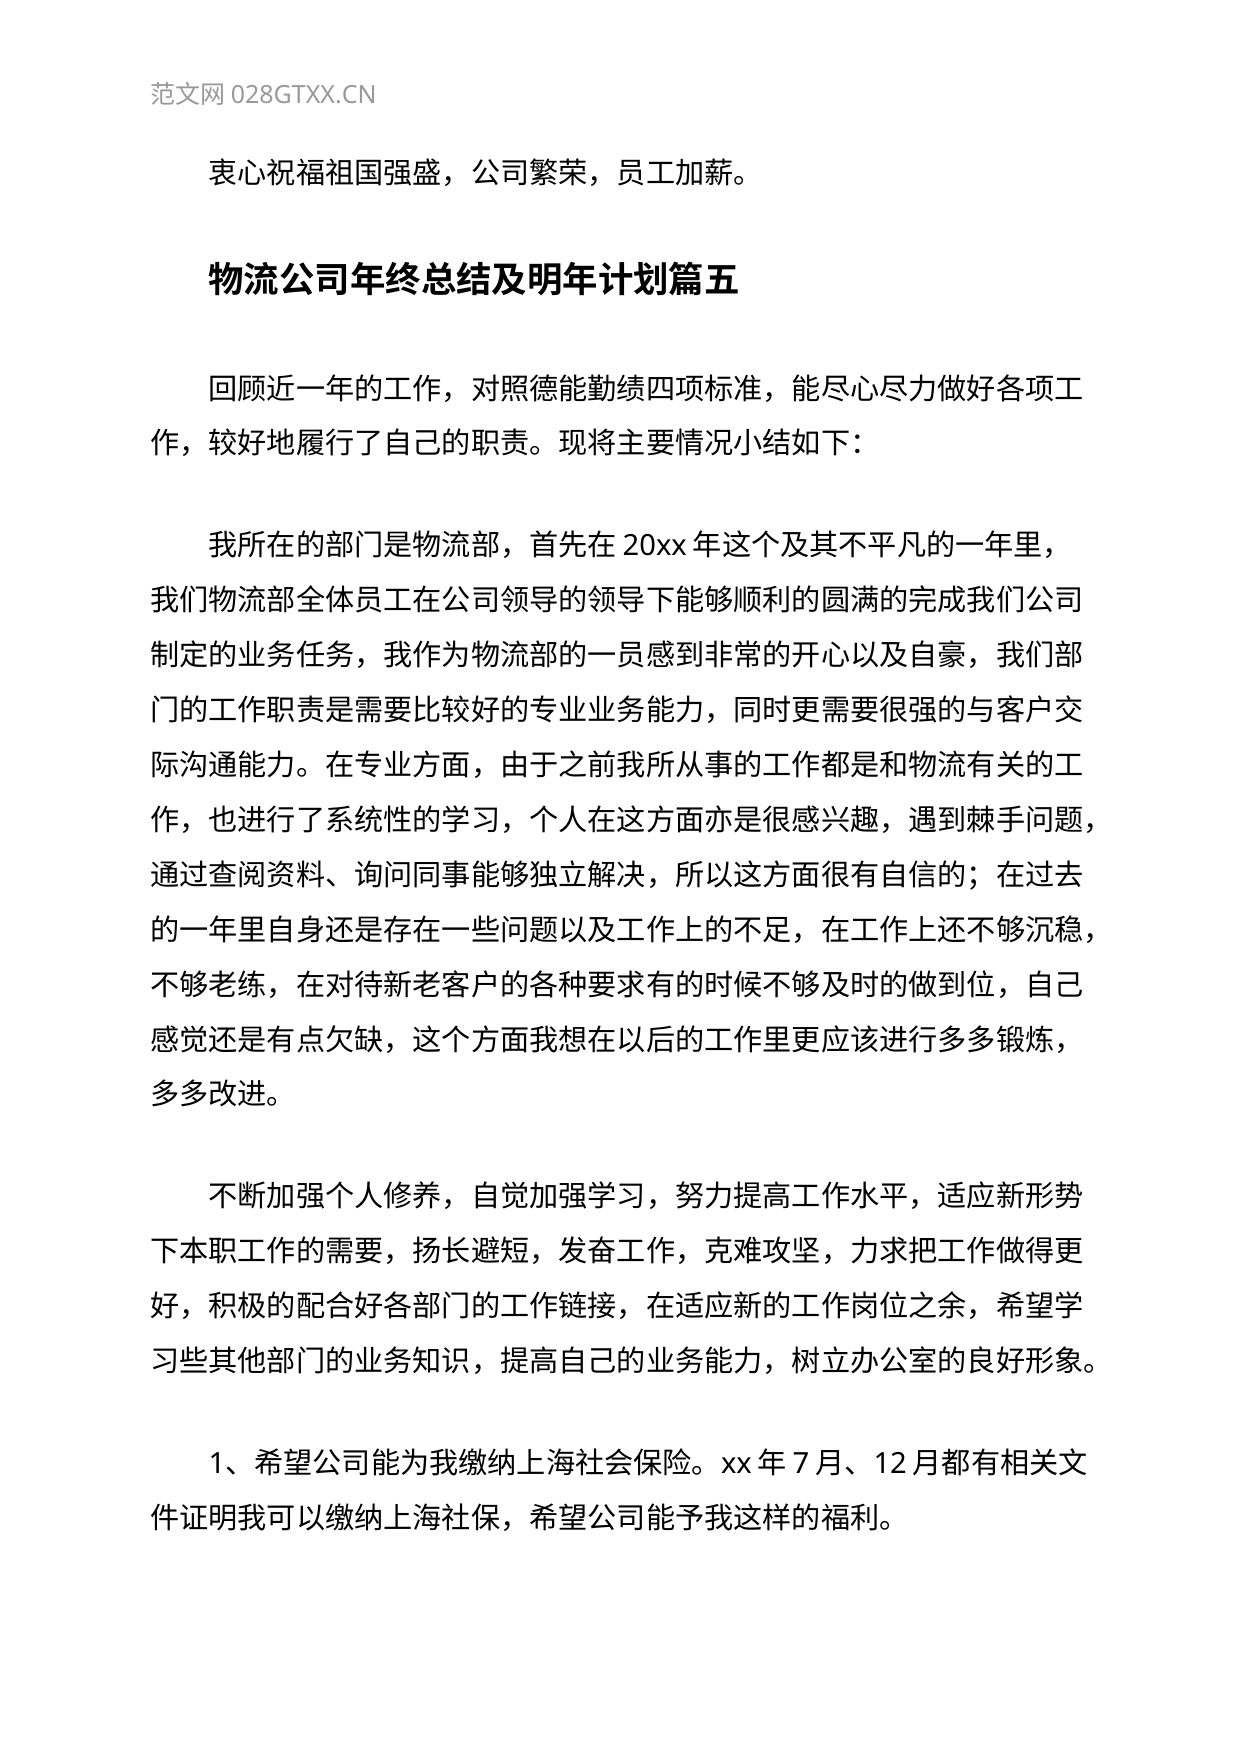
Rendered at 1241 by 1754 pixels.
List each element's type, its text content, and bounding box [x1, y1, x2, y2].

text 回顾近一年的工作，对照德能勤绩四项标准，能尽心尽力做好各项工作，较好地履行了自己的职责。现将主要情况小结如下： [150, 365, 1090, 462]
text 我所在的部门是物流部，首先在20xx年这个及其不平凡的一年里，我们物流部全体员工在公司领导的领导下能够顺利的圆满的完成我们公司制定的业务任务，我作为物流部的一员感到非常的开心以及自豪，我们部门的工作职责是需要比较好的专业业务能力，同时更需要很强的与客户交际沟通能力。在专业方面，由于之前我所从事的工作都是和物流有关的工作，也进行了系统性的学习，个人在这方面亦是很感兴趣，遇到棘手问题，通过查阅资料、询问同事能够独立解决，所以这方面很有自信的；在过去的一年里自身还是存在一些问题以及工作上的不足，在工作上还不够沉稳，不够老练，在对待新老客户的各种要求有的时候不够及时的做到位，自己感觉还是有点欠缺，这个方面我想在以后的工作里更应该进行多多锻炼，多多改进。 [150, 522, 1090, 1113]
text 物流公司年终总结及明年计划篇五 [150, 252, 1090, 303]
text 衷心祝福祖国强盛，公司繁荣，员工加薪。 [150, 150, 1090, 192]
text 1、希望公司能为我缴纳上海社会保险。xx年7月、12月都有相关文件证明我可以缴纳上海社保，希望公司能予我这样的福利。 [150, 1439, 1090, 1536]
text 不断加强个人修养，自觉加强学习，努力提高工作水平，适应新形势下本职工作的需要，扬长避短，发奋工作，克难攻坚，力求把工作做得更好，积极的配合好各部门的工作链接，在适应新的工作岗位之余，希望学习些其他部门的业务知识，提高自己的业务能力，树立办公室的良好形象。 [150, 1173, 1090, 1380]
